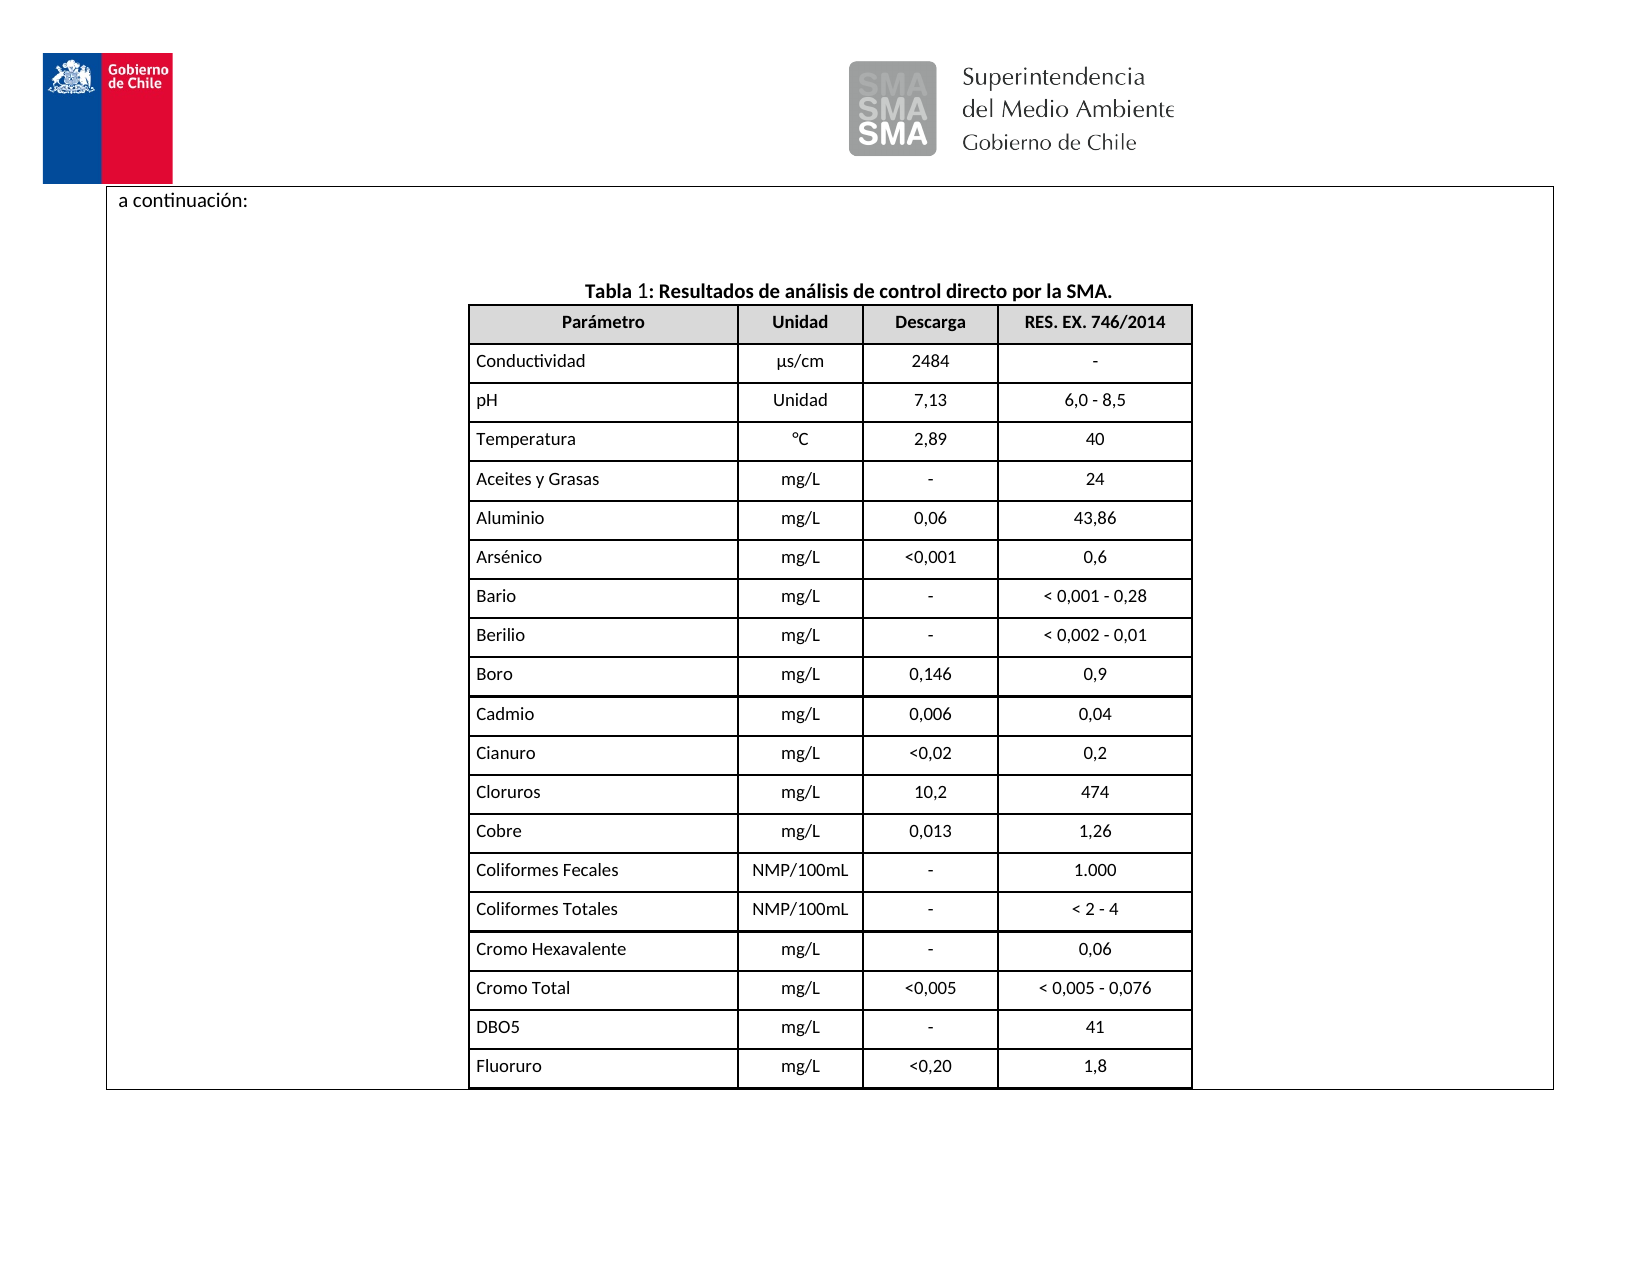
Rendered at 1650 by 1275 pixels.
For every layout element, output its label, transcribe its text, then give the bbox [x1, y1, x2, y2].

picture [41, 53, 173, 182]
picture [842, 53, 1177, 164]
